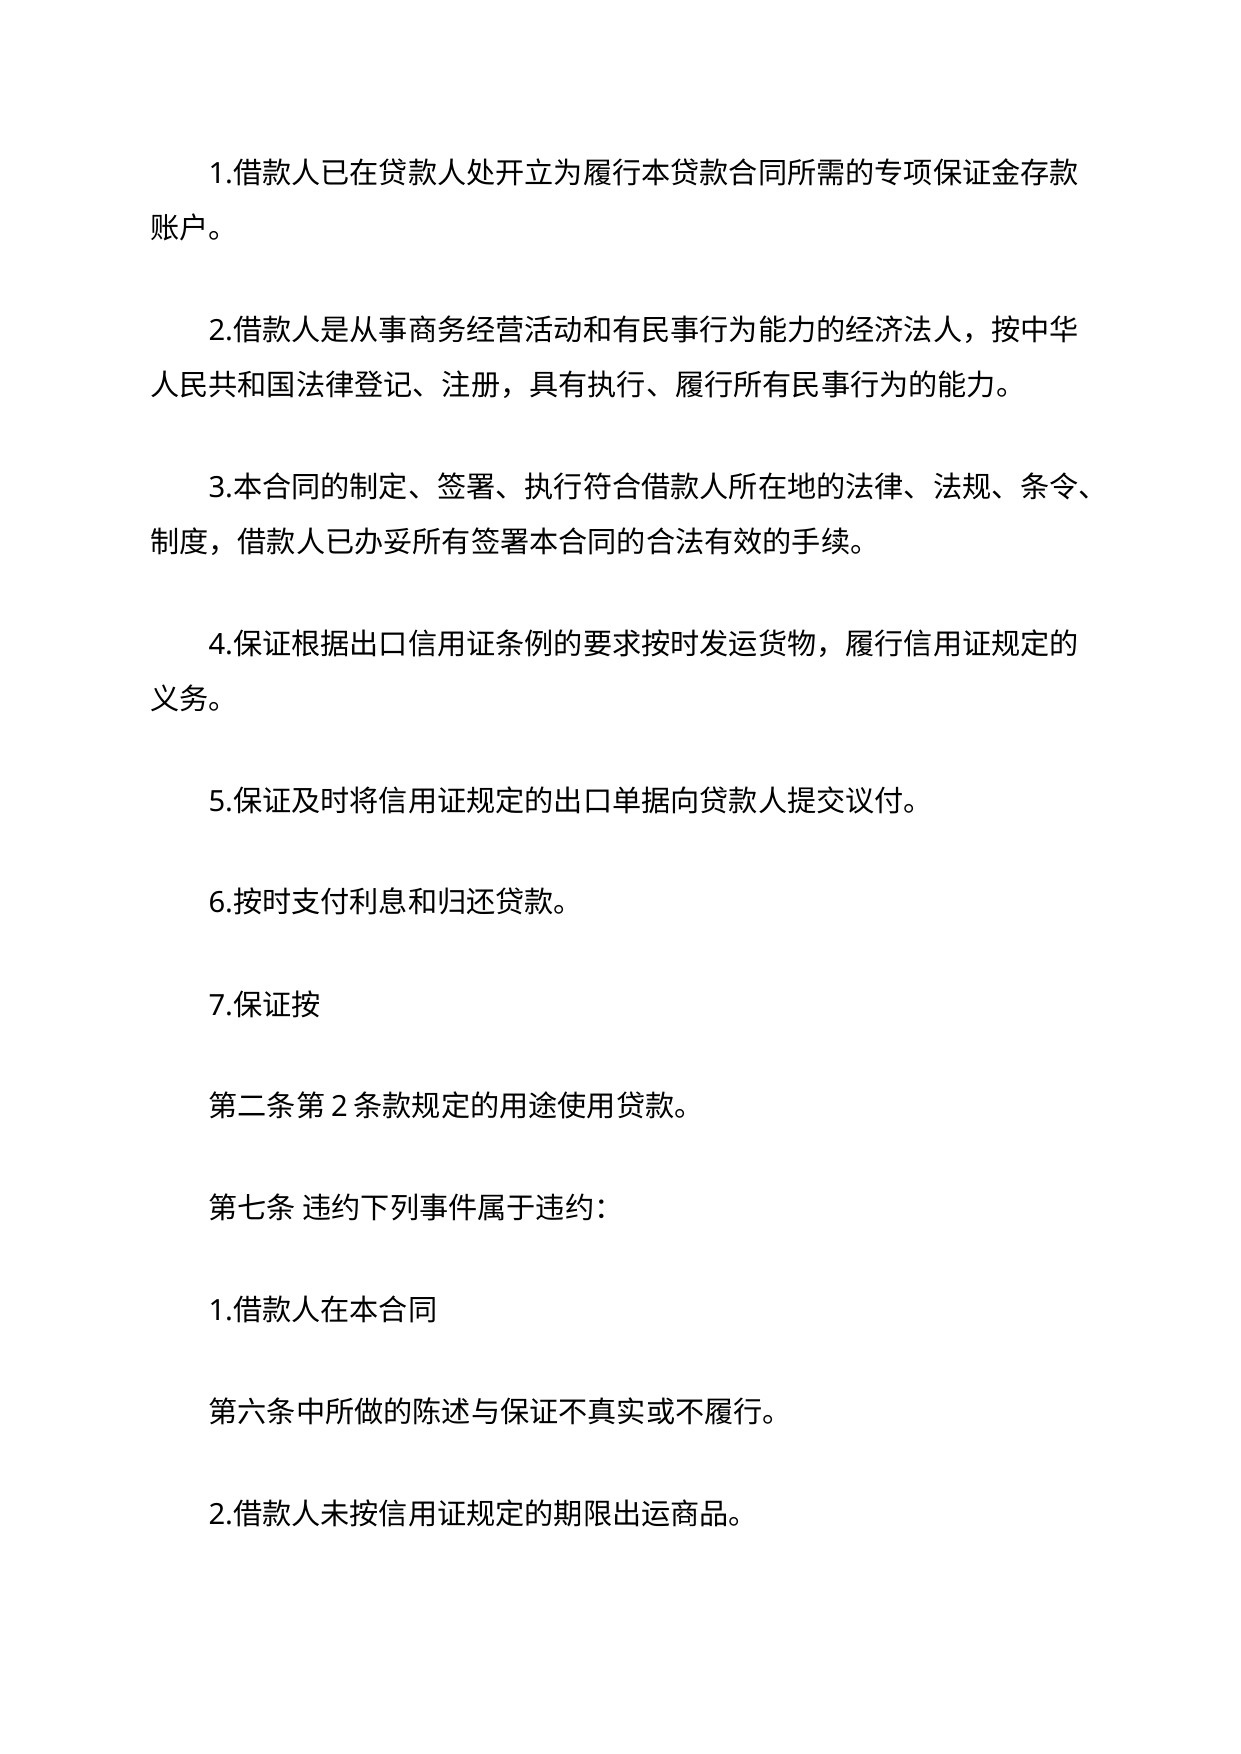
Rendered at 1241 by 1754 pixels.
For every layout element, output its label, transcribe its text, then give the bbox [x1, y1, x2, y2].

text 4.保证根据出口信用证条例的要求按时发运货物，履行信用证规定的义务。 [150, 620, 1090, 718]
text 6.按时支付利息和归还贷款。 [150, 879, 1090, 921]
text 第二条第2条款规定的用途使用贷款。 [150, 1083, 1090, 1125]
text 1.借款人在本合同 [150, 1287, 1090, 1329]
text 5.保证及时将信用证规定的出口单据向贷款人提交议付。 [150, 777, 1090, 819]
text 第七条 违约下列事件属于违约： [150, 1185, 1090, 1227]
text 2.借款人是从事商务经营活动和有民事行为能力的经济法人，按中华人民共和国法律登记、注册，具有执行、履行所有民事行为的能力。 [150, 307, 1090, 404]
text 3.本合同的制定、签署、执行符合借款人所在地的法律、法规、条令、制度，借款人已办妥所有签署本合同的合法有效的手续。 [150, 463, 1090, 561]
text 第六条中所做的陈述与保证不真实或不履行。 [150, 1389, 1090, 1431]
text 2.借款人未按信用证规定的期限出运商品。 [150, 1491, 1090, 1533]
text 7.保证按 [150, 981, 1090, 1023]
text 1.借款人已在贷款人处开立为履行本贷款合同所需的专项保证金存款账户。 [150, 150, 1090, 247]
